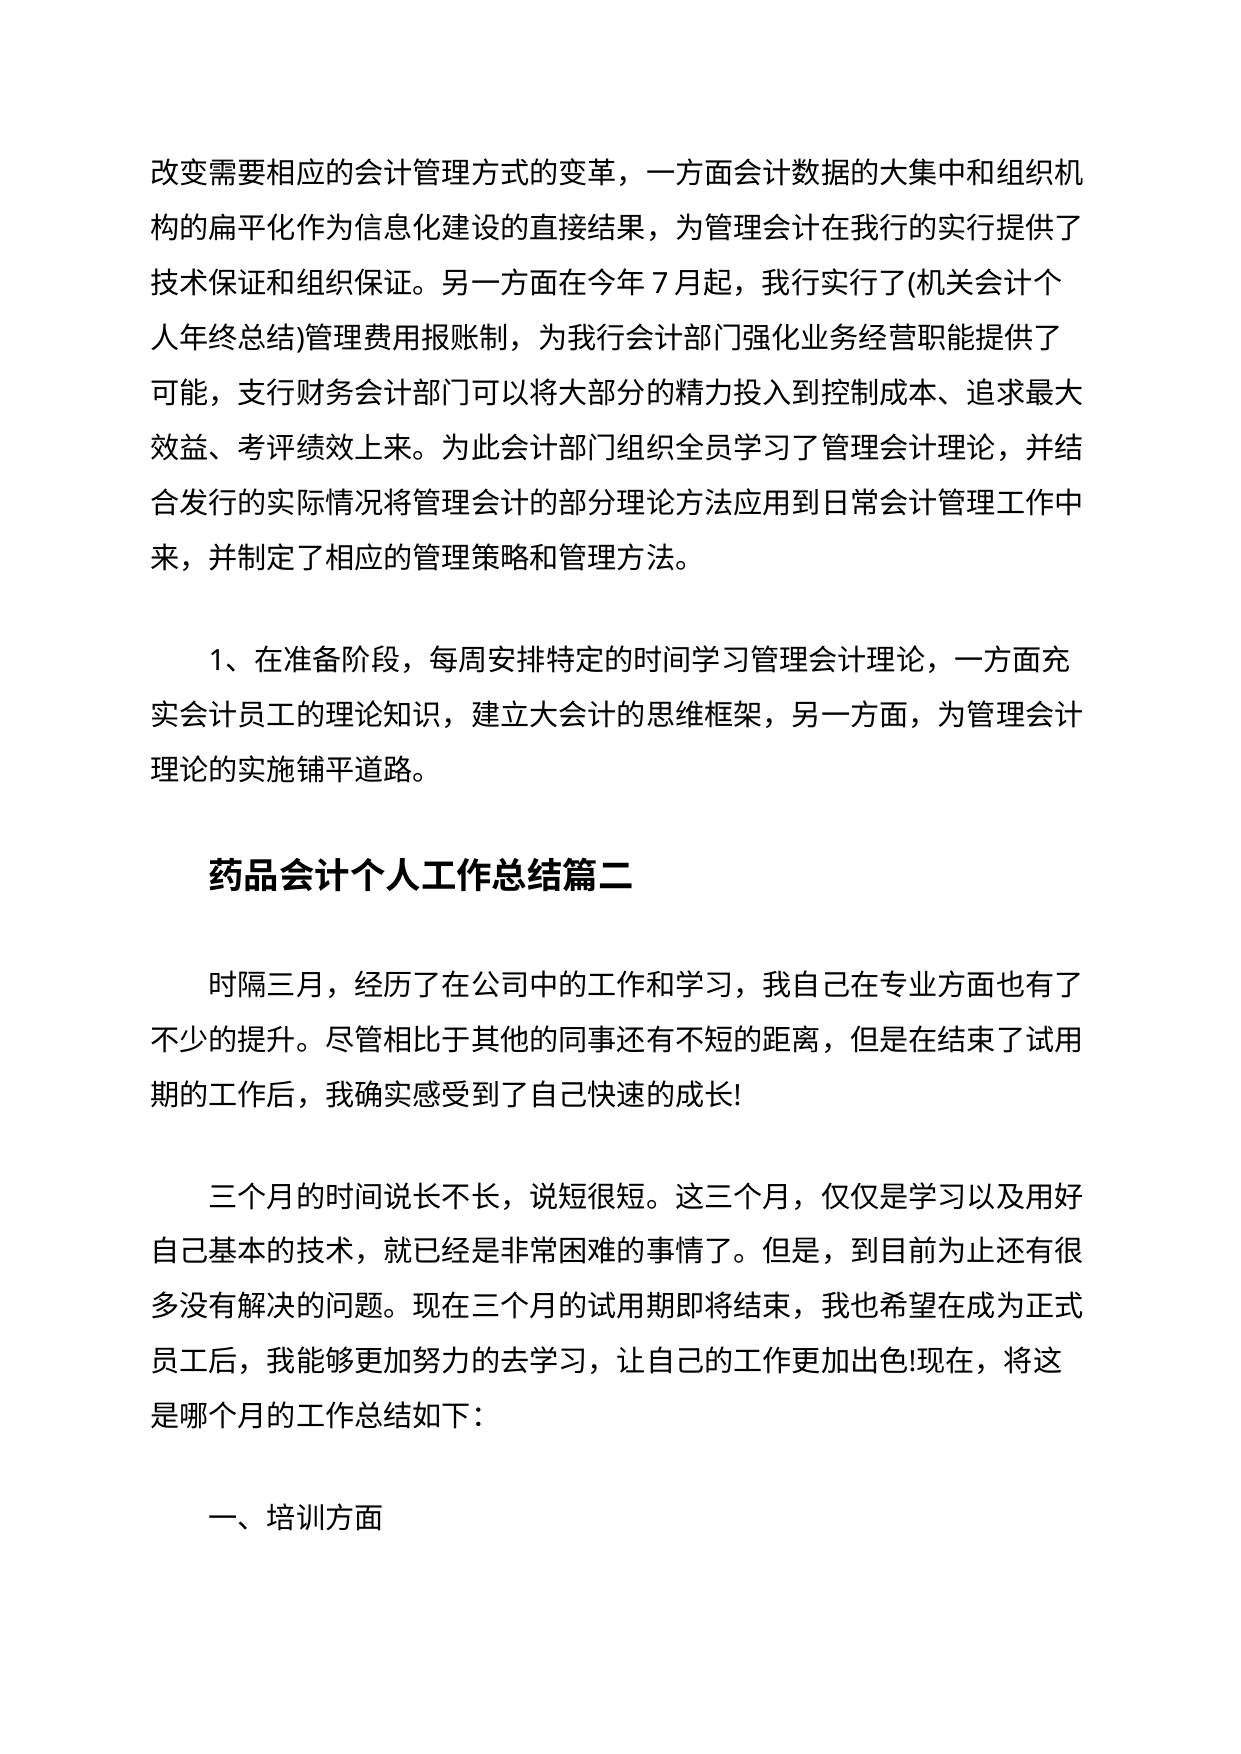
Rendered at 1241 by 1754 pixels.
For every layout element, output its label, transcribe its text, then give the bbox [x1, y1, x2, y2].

text 时隔三月，经历了在公司中的工作和学习，我自己在专业方面也有了不少的提升。尽管相比于其他的同事还有不短的距离，但是在结束了试用期的工作后，我确实感受到了自己快速的成长! [150, 961, 1090, 1113]
text 三个月的时间说长不长，说短很短。这三个月，仅仅是学习以及用好自己基本的技术，就已经是非常困难的事情了。但是，到目前为止还有很多没有解决的问题。现在三个月的试用期即将结束，我也希望在成为正式员工后，我能够更加努力的去学习，让自己的工作更加出色!现在，将这是哪个月的工作总结如下： [150, 1173, 1090, 1435]
text 药品会计个人工作总结篇二 [150, 848, 1090, 899]
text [150, 150, 1090, 577]
text 1、在准备阶段，每周安排特定的时间学习管理会计理论，一方面充实会计员工的理论知识，建立大会计的思维框架，另一方面，为管理会计理论的实施铺平道路。 [150, 636, 1090, 788]
text 一、培训方面 [150, 1494, 1090, 1537]
